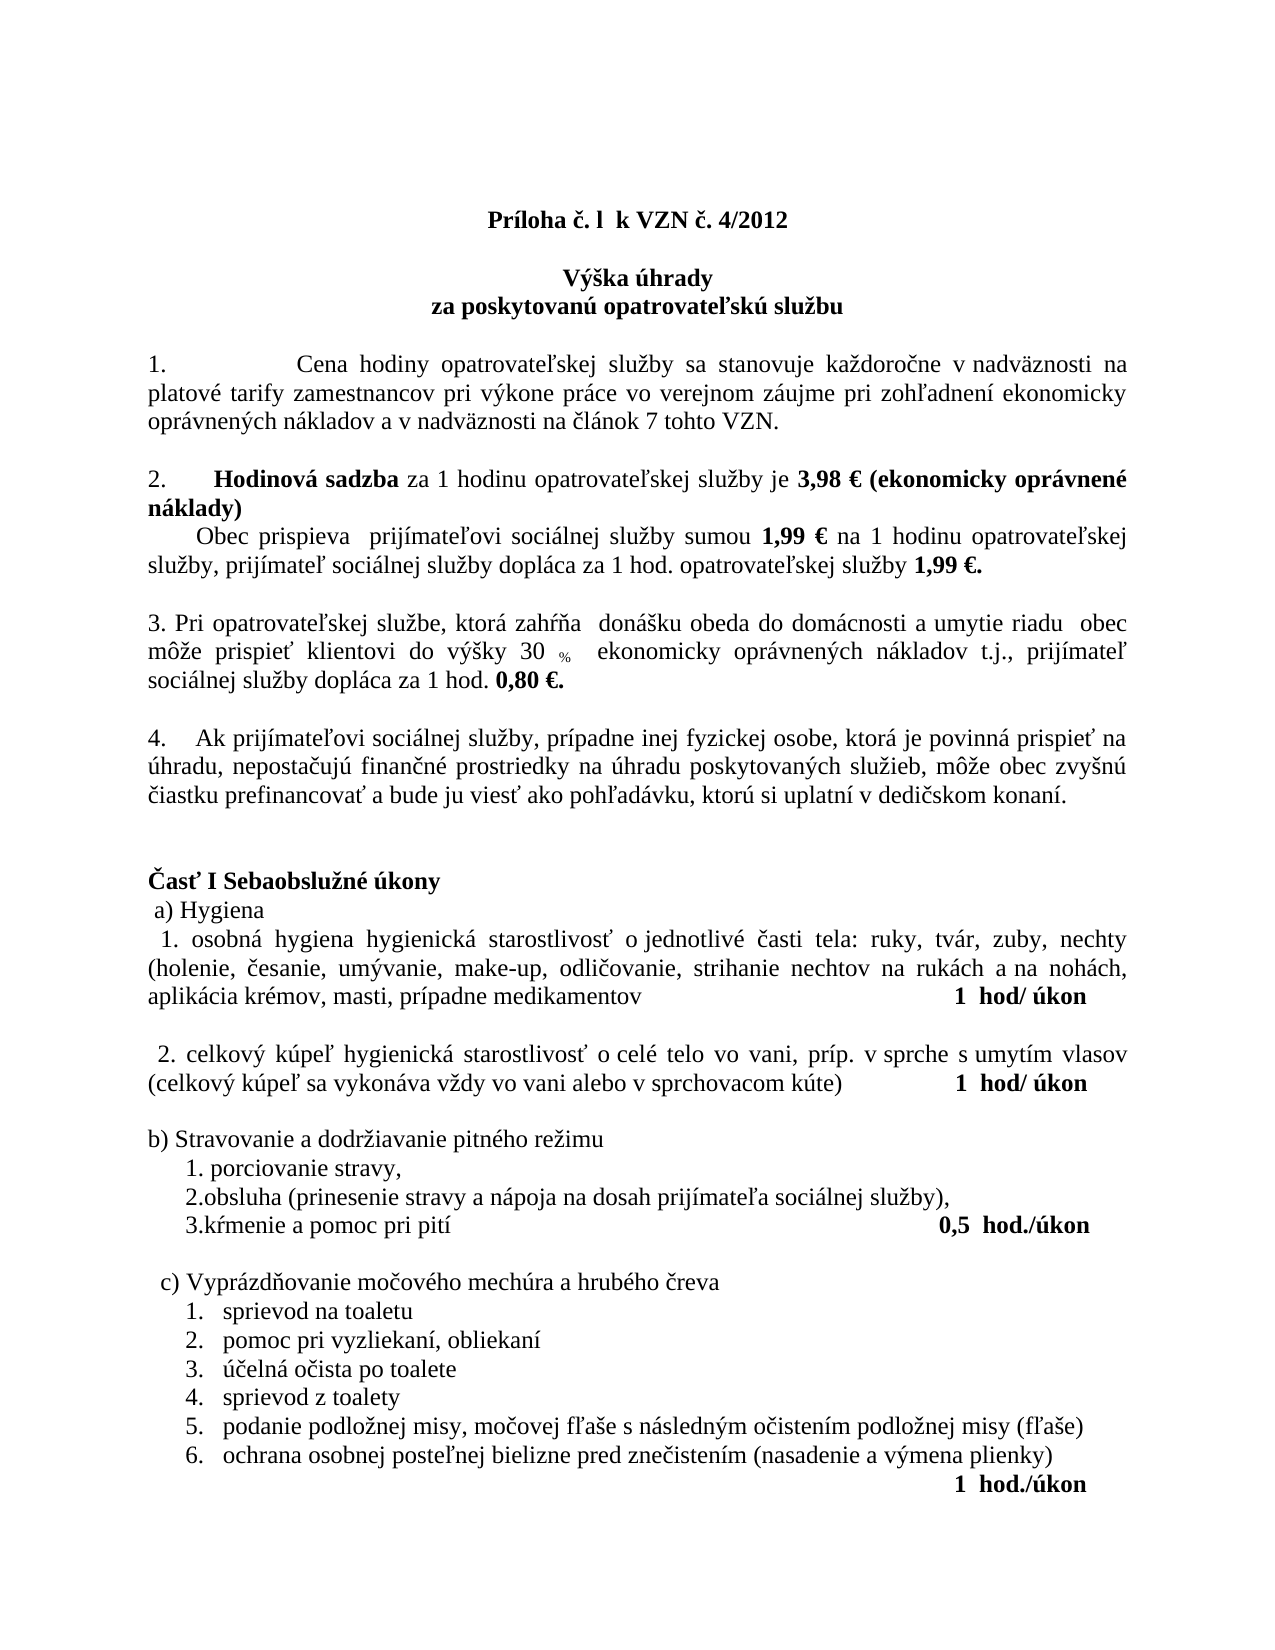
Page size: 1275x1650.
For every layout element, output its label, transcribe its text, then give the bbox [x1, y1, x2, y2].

list ochrana osobnej posteľnej bielizne pred znečistením (nasadenie a výmena plienky) [185, 1440, 1127, 1469]
list sprievod na toaletu [185, 1296, 1127, 1325]
text za poskytovanú opatrovateľskú službu [148, 291, 1127, 320]
list Cena hodiny opatrovateľskej služby sa stanovuje každoročne v nadväznosti na platové tarify zamestnancov pri výkone práce vo verejnom záujme pri zohľadnení ekonomicky oprávnených nákladov a v nadväznosti na článok 7 tohto VZN. [148, 349, 1127, 435]
list účelná očista po toalete [185, 1354, 1127, 1382]
list pomoc pri vyzliekaní, obliekaní [185, 1325, 1127, 1354]
list sprievod z toalety [185, 1382, 1127, 1411]
text Časť I Sebaobslužné úkony [148, 866, 1127, 895]
list podanie podložnej misy, močovej fľaše s následným očistením podložnej misy (fľaše) [185, 1411, 1127, 1440]
text 2. celkový kúpeľ hygienická starostlivosť o celé telo vo vani, príp. v sprche s umytím vlasov (celkový kúpeľ sa vykonáva vždy vo vani alebo v sprchovacom kúte) 1 hod/ úkon [148, 1039, 1127, 1096]
text 1. porciovanie stravy, [148, 1153, 1127, 1182]
text 3. Pri opatrovateľskej službe, ktorá zahŕňa donášku obeda do domácnosti a umytie riadu obec môže prispieť klientovi do výšky 30 % ekonomicky oprávnených nákladov t.j., prijímateľ sociálnej služby dopláca za 1 hod. 0,80 €. [148, 608, 1127, 694]
text 2.obsluha (prinesenie stravy a nápoja na dosah prijímateľa sociálnej služby), [148, 1182, 1127, 1211]
text 2. Hodinová sadzba za 1 hodinu opatrovateľskej služby je 3,98 € (ekonomicky oprávnené náklady) [148, 464, 1127, 521]
text 1 hod./úkon [185, 1469, 1127, 1497]
text b) Stravovanie a dodržiavanie pitného režimu [148, 1124, 1127, 1153]
text Príloha č. l k VZN č. 4/2012 [148, 205, 1127, 234]
text Výška úhrady [148, 263, 1127, 291]
text c) Vyprázdňovanie močového mechúra a hrubého čreva [148, 1267, 1127, 1296]
text a) Hygiena [148, 895, 1127, 924]
text Obec prispieva prijímateľovi sociálnej služby sumou 1,99 € na 1 hodinu opatrovateľskej služby, prijímateľ sociálnej služby dopláca za 1 hod. opatrovateľskej služby 1,99 €. [148, 521, 1127, 579]
text 3.kŕmenie a pomoc pri pití 0,5 hod./úkon [148, 1211, 1127, 1239]
text 1. osobná hygiena hygienická starostlivosť o jednotlivé časti tela: ruky, tvár, zuby, nechty (holenie, česanie, umývanie, make-up, odličovanie, strihanie nechtov na rukách a na nohách, aplikácia krémov, masti, prípadne medikamentov 1 hod/ úkon [148, 924, 1127, 1010]
text 4. Ak prijímateľovi sociálnej služby, prípadne inej fyzickej osobe, ktorá je povinná prispieť na úhradu, nepostačujú finančné prostriedky na úhradu poskytovaných služieb, môže obec zvyšnú čiastku prefinancovať a bude ju viesť ako pohľadávku, ktorú si uplatní v dedičskom konaní. [148, 723, 1127, 809]
